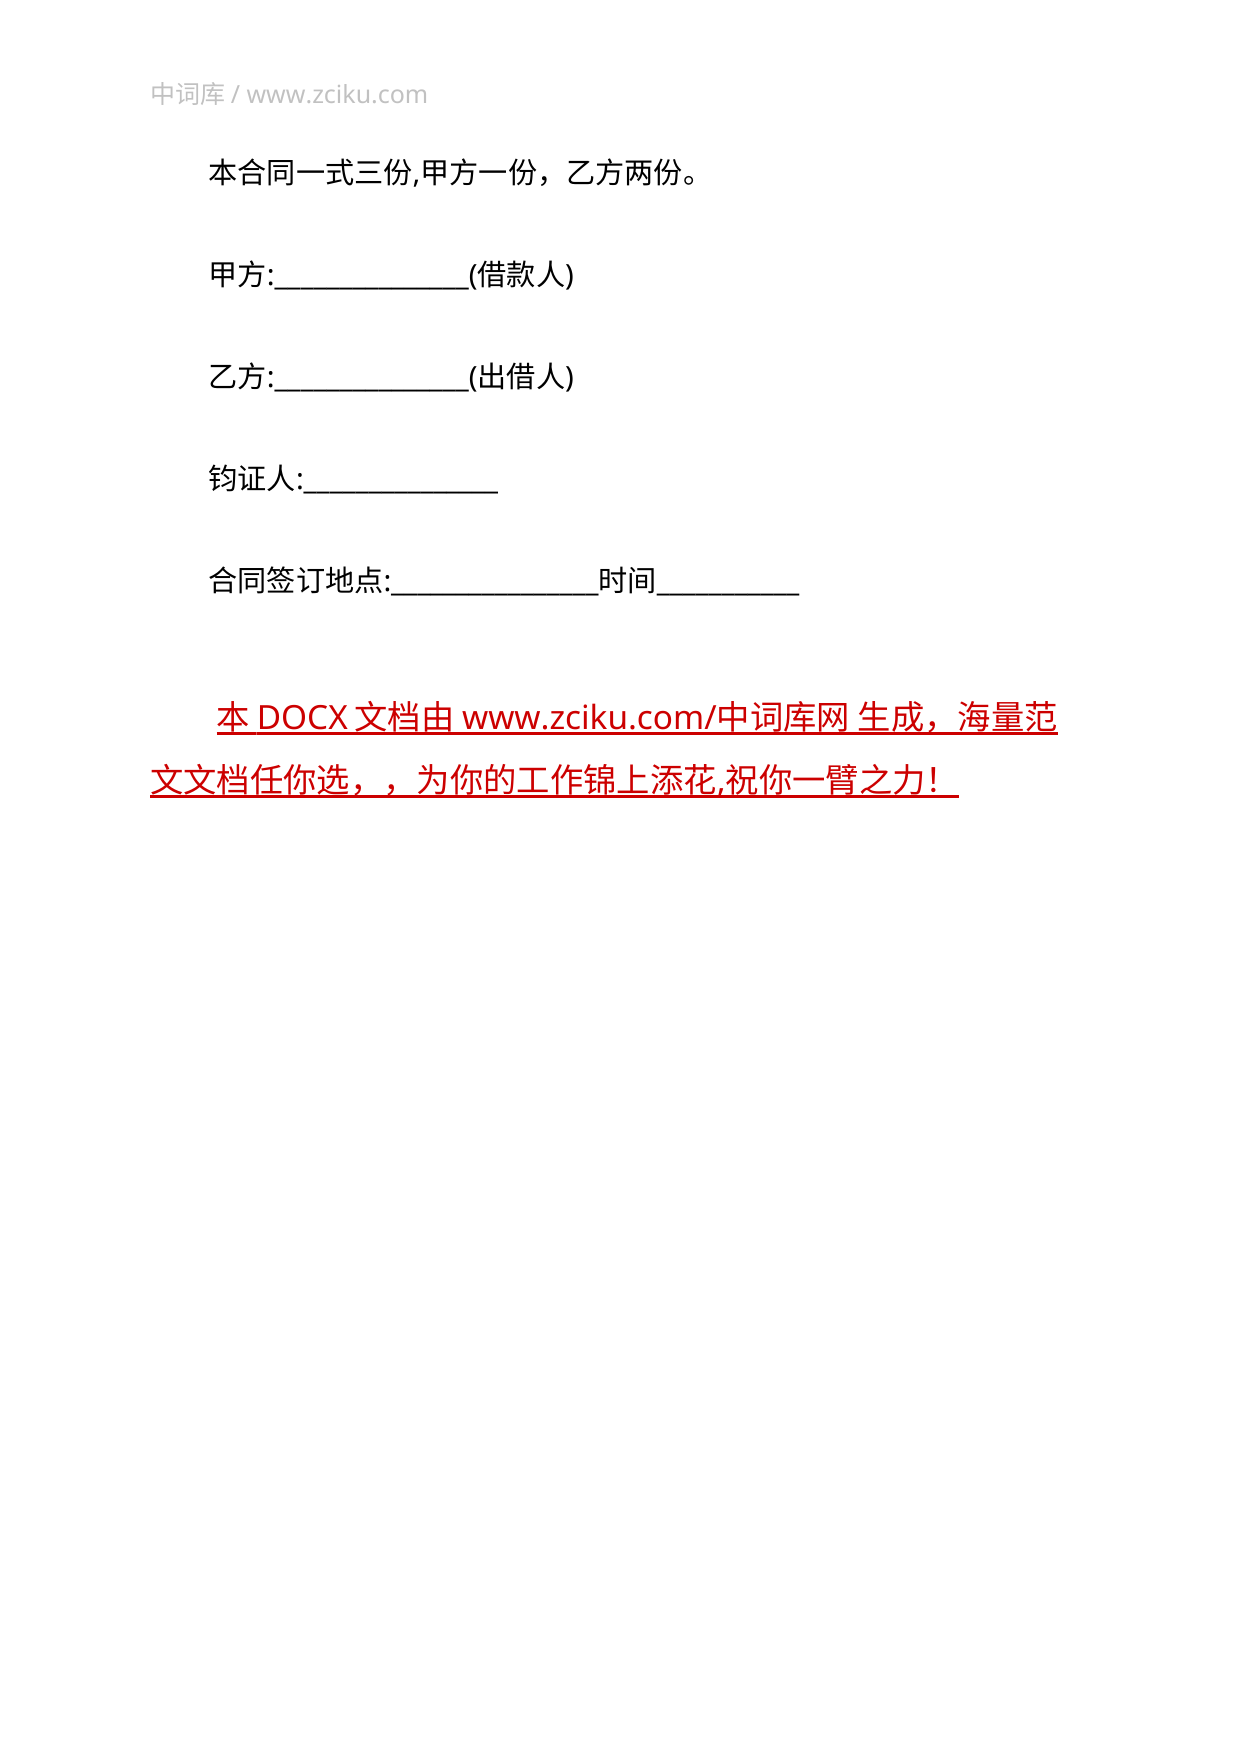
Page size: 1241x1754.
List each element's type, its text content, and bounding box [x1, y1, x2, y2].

text 本合同一式三份,甲方一份，乙方两份。 [150, 150, 1090, 192]
text 甲方:_______________(借款人) [150, 252, 1090, 294]
text 乙方:_______________(出借人) [150, 354, 1090, 396]
text 合同签订地点:________________时间___________ [150, 558, 1090, 600]
text 本DOCX文档由 www.zciku.com/中词库网 生成，海量范文文档任你选，，为你的工作锦上添花,祝你一臂之力！ [150, 691, 1090, 802]
text 钧证人:_______________ [150, 456, 1090, 498]
